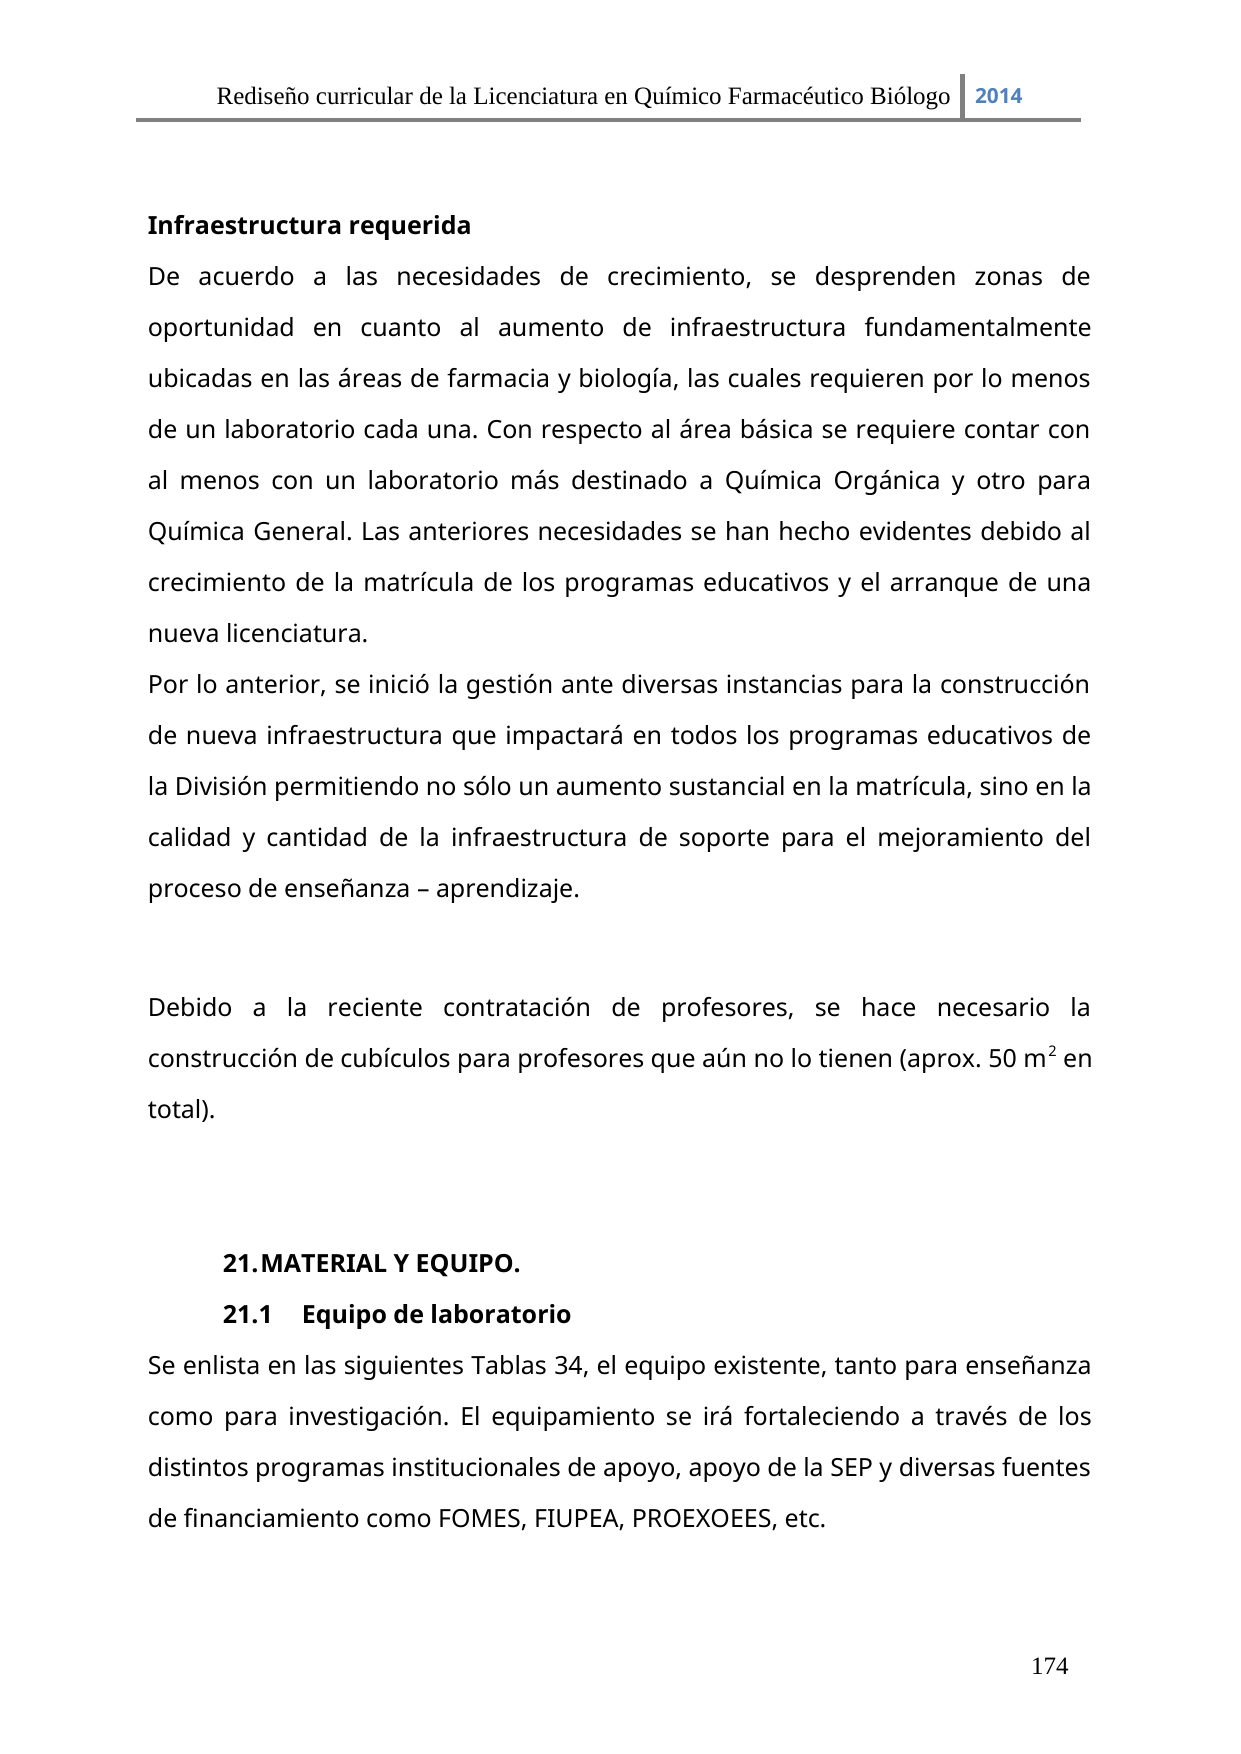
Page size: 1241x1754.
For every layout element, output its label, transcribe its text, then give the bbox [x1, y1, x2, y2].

list MATERIAL Y EQUIPO. [223, 1245, 1092, 1279]
list Por lo anterior, se inició la gestión ante diversas instancias para la construcción de nueva infraestructura que impactará en todos los programas educativos de la División permitiendo no sólo un aumento sustancial en la matrícula, sino en la calidad y cantidad de la infraestructura de soporte para el mejoramiento del proceso de enseñanza – aprendizaje. [148, 667, 1092, 905]
list Debido a la reciente contratación de profesores, se hace necesario la construcción de cubículos para profesores que aún no lo tienen (aprox. 50 m2 en total). [148, 990, 1092, 1126]
text De acuerdo a las necesidades de crecimiento, se desprenden zonas de oportunidad en cuanto al aumento de infraestructura fundamentalmente ubicadas en las áreas de farmacia y biología, las cuales requieren por lo menos de un laboratorio cada una. Con respecto al área básica se requiere contar con al menos con un laboratorio más destinado a Química Orgánica y otro para Química General. Las anteriores necesidades se han hecho evidentes debido al crecimiento de la matrícula de los programas educativos y el arranque de una nueva licenciatura. [148, 258, 1092, 650]
list Equipo de laboratorio [223, 1296, 1092, 1330]
text Se enlista en las siguientes Tablas 34, el equipo existente, tanto para enseñanza como para investigación. El equipamiento se irá fortaleciendo a través de los distintos programas institucionales de apoyo, apoyo de la SEP y diversas fuentes de financiamiento como FOMES, FIUPEA, PROEXOEES, etc. [148, 1347, 1092, 1534]
list Infraestructura requerida [148, 207, 1092, 241]
